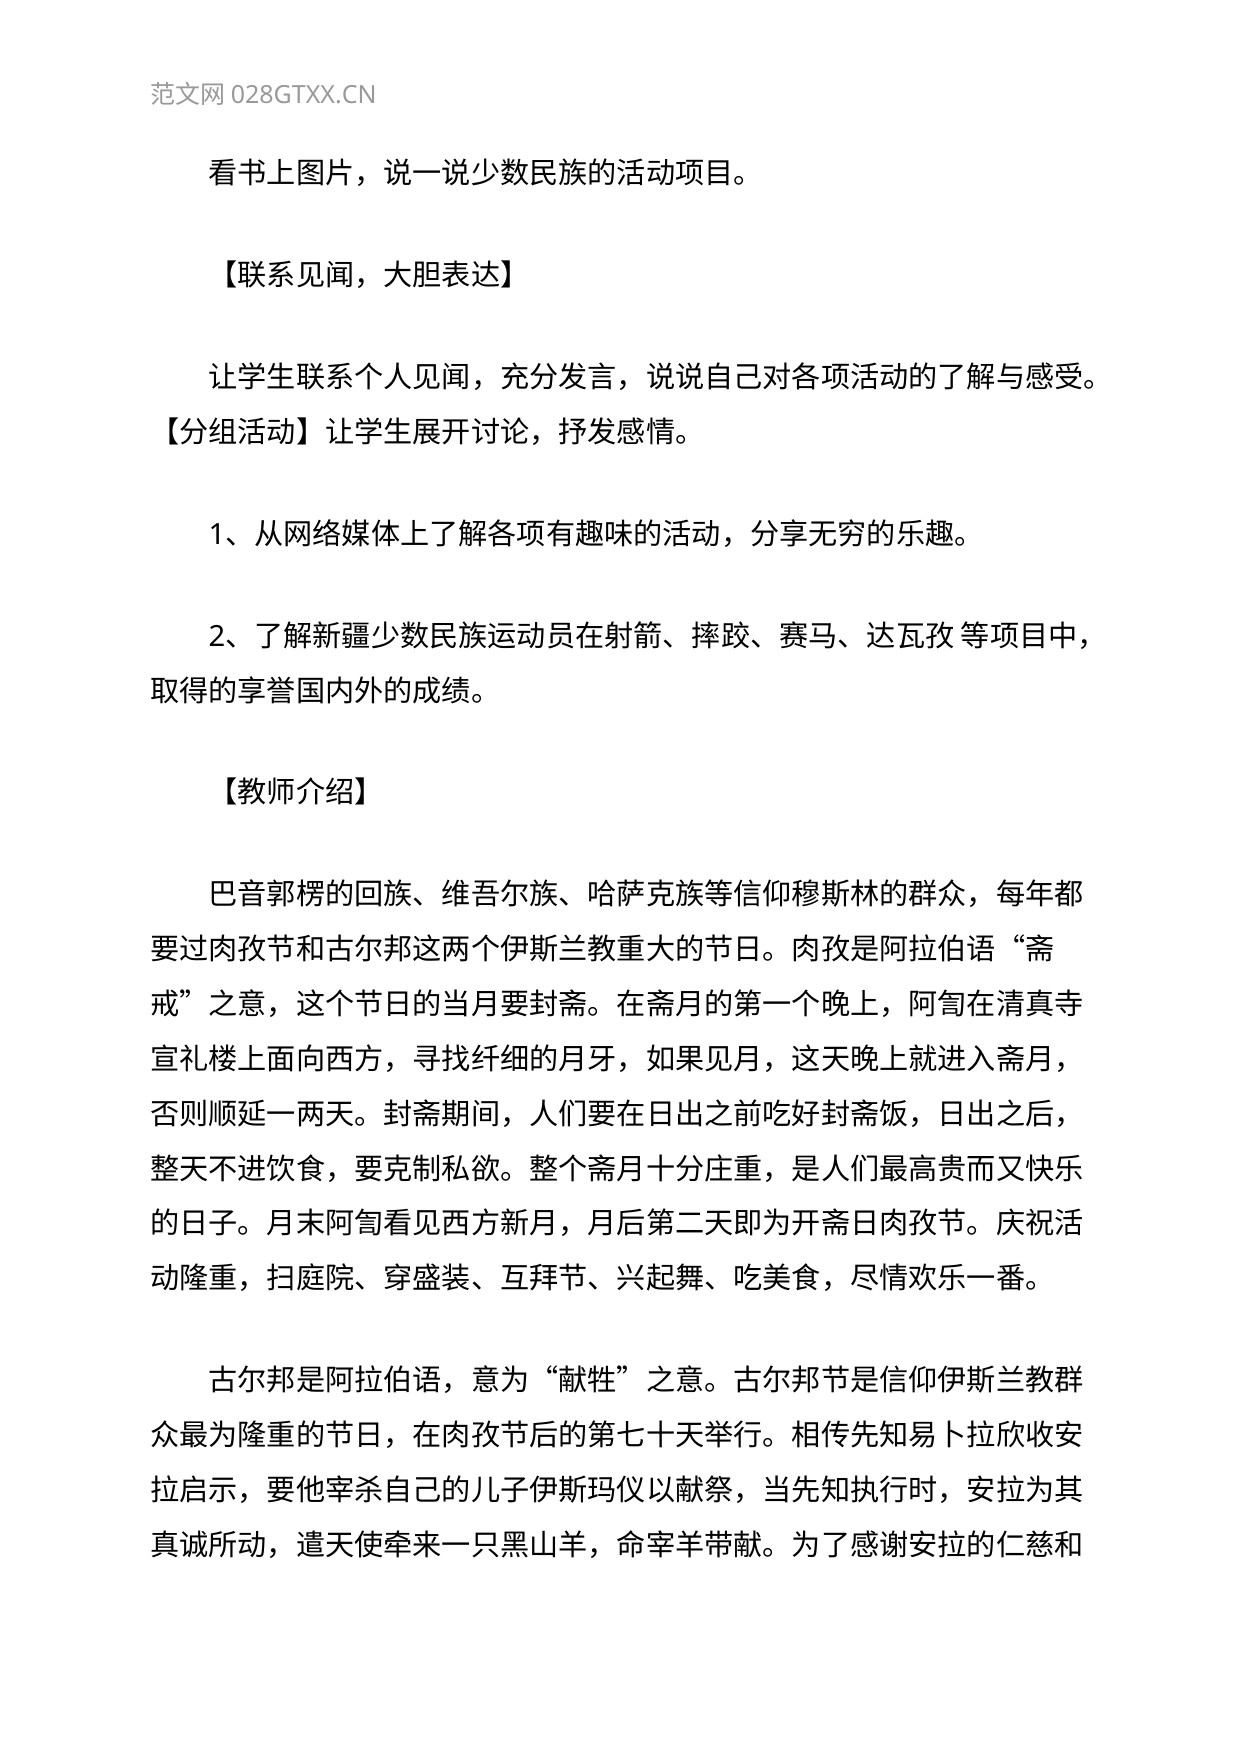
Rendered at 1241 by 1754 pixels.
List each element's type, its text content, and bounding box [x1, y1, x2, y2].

text 2、了解新疆少数民族运动员在射箭、摔跤、赛马、达瓦孜 等项目中，取得的享誉国内外的成绩。 [150, 612, 1090, 709]
text 让学生联系个人见闻，充分发言，说说自己对各项活动的了解与感受。【分组活动】让学生展开讨论，抒发感情。 [150, 353, 1090, 451]
text 【教师介绍】 [150, 769, 1090, 811]
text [150, 1357, 1090, 1564]
text 看书上图片，说一说少数民族的活动项目。 [150, 150, 1090, 192]
text 巴音郭楞的回族、维吾尔族、哈萨克族等信仰穆斯林的群众，每年都要过肉孜节和古尔邦这两个伊斯兰教重大的节日。肉孜是阿拉伯语“斋戒”之意，这个节日的当月要封斋。在斋月的第一个晚上，阿訇在清真寺宣礼楼上面向西方，寻找纤细的月牙，如果见月，这天晚上就进入斋月，否则顺延一两天。封斋期间，人们要在日出之前吃好封斋饭，日出之后，整天不进饮食，要克制私欲。整个斋月十分庄重，是人们最高贵而又快乐的日子。月末阿訇看见西方新月，月后第二天即为开斋日肉孜节。庆祝活动隆重，扫庭院、穿盛装、互拜节、兴起舞、吃美食，尽情欢乐一番。 [150, 871, 1090, 1297]
text 1、从网络媒体上了解各项有趣味的活动，分享无穷的乐趣。 [150, 510, 1090, 553]
text 【联系见闻，大胆表达】 [150, 252, 1090, 294]
